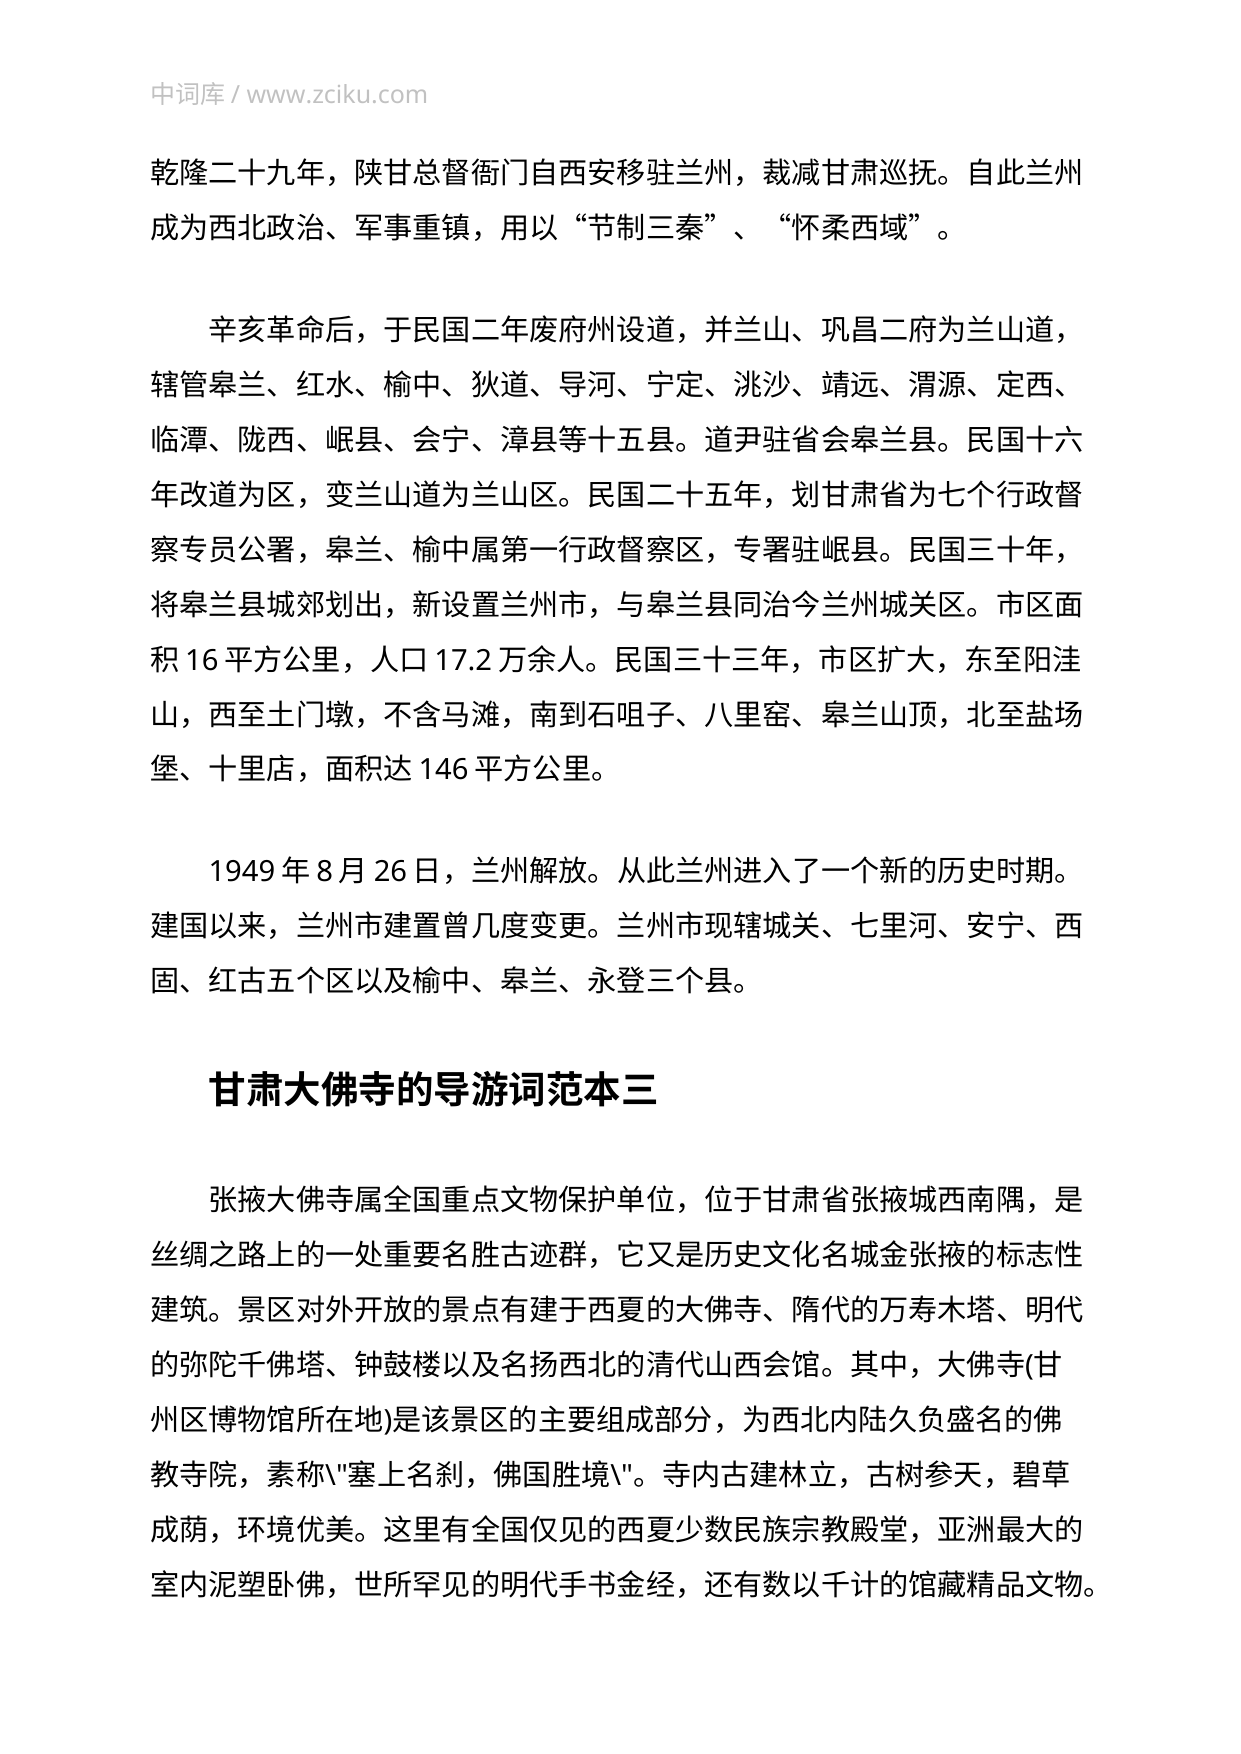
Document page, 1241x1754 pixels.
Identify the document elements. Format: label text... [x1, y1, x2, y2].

text 辛亥革命后，于民国二年废府州设道，并兰山、巩昌二府为兰山道，辖管皋兰、红水、榆中、狄道、导河、宁定、洮沙、靖远、渭源、定西、临潭、陇西、岷县、会宁、漳县等十五县。道尹驻省会皋兰县。民国十六年改道为区，变兰山道为兰山区。民国二十五年，划甘肃省为七个行政督察专员公署，皋兰、榆中属第一行政督察区，专署驻岷县。民国三十年，将皋兰县城郊划出，新设置兰州市，与皋兰县同治今兰州城关区。市区面积16平方公里，人口17.2万余人。民国三十三年，市区扩大，东至阳洼山，西至土门墩，不含马滩，南到石咀子、八里窑、皋兰山顶，北至盐场堡、十里店，面积达146平方公里。 [150, 307, 1090, 788]
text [150, 1177, 1090, 1604]
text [150, 150, 1090, 247]
text 甘肃大佛寺的导游词范本三 [150, 1059, 1090, 1114]
text 1949年8月26日，兰州解放。从此兰州进入了一个新的历史时期。建国以来，兰州市建置曾几度变更。兰州市现辖城关、七里河、安宁、西固、红古五个区以及榆中、皋兰、永登三个县。 [150, 848, 1090, 1000]
